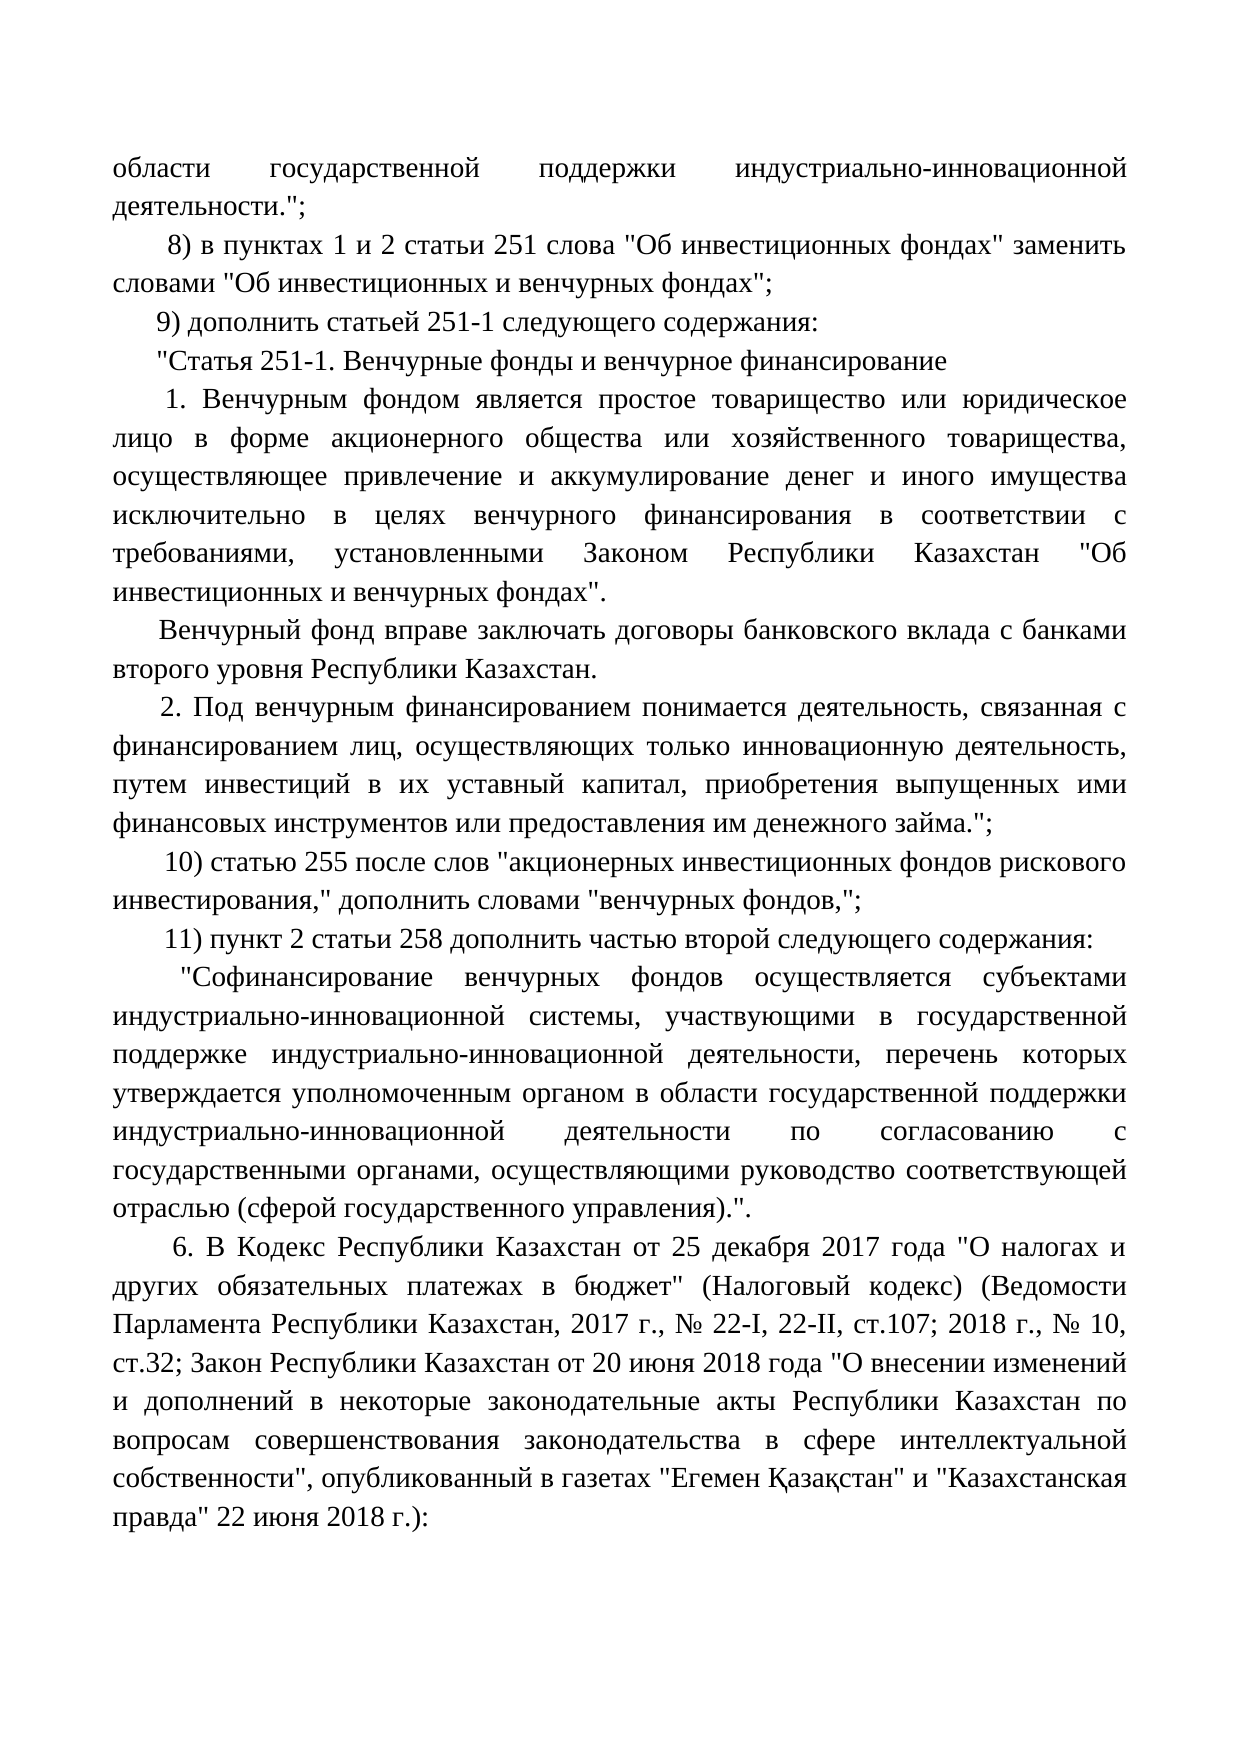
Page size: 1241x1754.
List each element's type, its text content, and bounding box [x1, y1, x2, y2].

text 8) в пунктах 1 и 2 статьи 251 слова "Об инвестиционных фондах" заменить словами "Об инвестиционных и венчурных фондах"; [112, 227, 1128, 299]
text 11) пункт 2 статьи 258 дополнить частью второй следующего содержания: [112, 921, 1128, 954]
text 9) дополнить статьей 251-1 следующего содержания: [112, 304, 1128, 338]
text Венчурный фонд вправе заключать договоры банковского вклада с банками второго уровня Республики Казахстан. [112, 612, 1128, 684]
text 6. В Кодекс Республики Казахстан от 25 декабря 2017 года "О налогах и других обязательных платежах в бюджет" (Налоговый кодекс) (Ведомости Парламента Республики Казахстан, 2017 г., № 22-I, 22-II, ст.107; 2018 г., № 10, ст.32; Закон Республики Казахстан от 20 июня 2018 года "О внесении изменений и дополнений в некоторые законодательные акты Республики Казахстан по вопросам совершенствования законодательства в сфере интеллектуальной собственности", опубликованный в газетах "Егемен Қазақстан" и "Казахстанская правда" 22 июня 2018 г.): [112, 1229, 1128, 1532]
text 2. Под венчурным финансированием понимается деятельность, связанная с финансированием лиц, осуществляющих только инновационную деятельность, путем инвестиций в их уставный капитал, приобретения выпущенных ими финансовых инструментов или предоставления им денежного займа."; [112, 689, 1128, 839]
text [112, 150, 1128, 222]
text "Софинансирование венчурных фондов осуществляется субъектами индустриально-инновационной системы, участвующими в государственной поддержке индустриально-инновационной деятельности, перечень которых утверждается уполномоченным органом в области государственной поддержки индустриально-инновационной деятельности по согласованию с государственными органами, осуществляющими руководство соответствующей отраслью (сферой государственного управления).". [112, 959, 1128, 1224]
text "Статья 251-1. Венчурные фонды и венчурное финансирование [112, 343, 1128, 376]
text 10) статью 255 после слов "акционерных инвестиционных фондов рискового инвестирования," дополнить словами "венчурных фондов,"; [112, 844, 1128, 916]
text 1. Венчурным фондом является простое товарищество или юридическое лицо в форме акционерного общества или хозяйственного товарищества, осуществляющее привлечение и аккумулирование денег и иного имущества исключительно в целях венчурного финансирования в соответствии с требованиями, установленными Законом Республики Казахстан "Об инвестиционных и венчурных фондах". [112, 381, 1128, 607]
